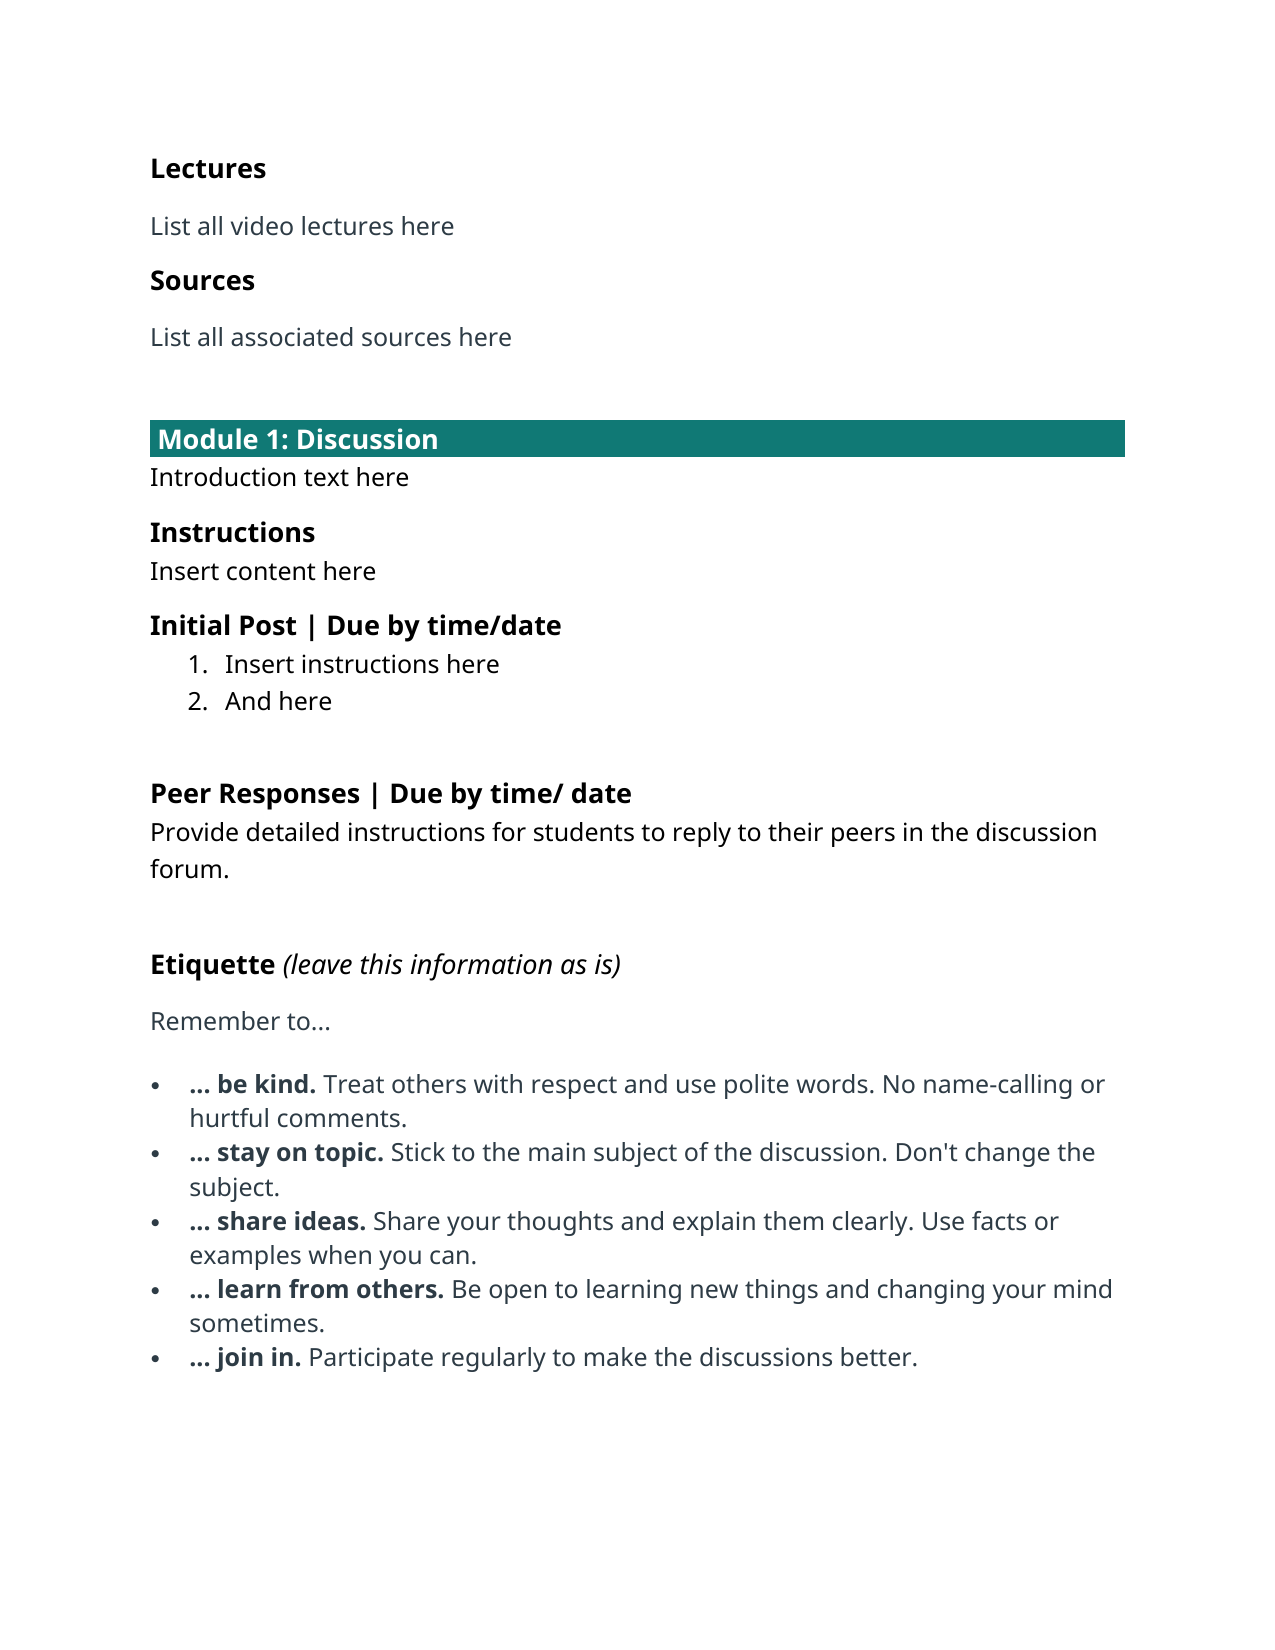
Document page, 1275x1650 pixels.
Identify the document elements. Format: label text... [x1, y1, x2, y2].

text List all associated sources here [150, 320, 1125, 354]
list ... stay on topic. Stick to the main subject of the discussion. Don't change the subject. [152, 1135, 1125, 1203]
text Provide detailed instructions for students to reply to their peers in the discussion forum. [150, 815, 1125, 886]
list ... share ideas. Share your thoughts and explain them clearly. Use facts or examples when you can. [152, 1203, 1125, 1271]
text Insert content here [150, 553, 1125, 587]
subtitle Instructions [150, 513, 1125, 550]
subtitle Lectures [150, 150, 1125, 187]
list And here [187, 683, 1125, 717]
list ... join in. Participate regularly to make the discussions better. [152, 1339, 1125, 1373]
subtitle Sources [150, 261, 1125, 298]
subtitle Module 1: Discussion [150, 420, 1125, 457]
list Insert instructions here [187, 646, 1125, 681]
subtitle Peer Responses | Due by time/ date [150, 775, 1125, 812]
text Remember to... [150, 1004, 1125, 1038]
list ... be kind. Treat others with respect and use polite words. No name-calling or hurtful comments. [152, 1067, 1125, 1135]
subtitle Etiquette (leave this information as is) [150, 945, 1125, 982]
subtitle Initial Post | Due by time/date [150, 607, 1125, 643]
list ... learn from others. Be open to learning new things and changing your mind sometimes. [152, 1271, 1125, 1339]
text List all video lectures here [150, 208, 1125, 243]
text Introduction text here [150, 460, 1125, 494]
